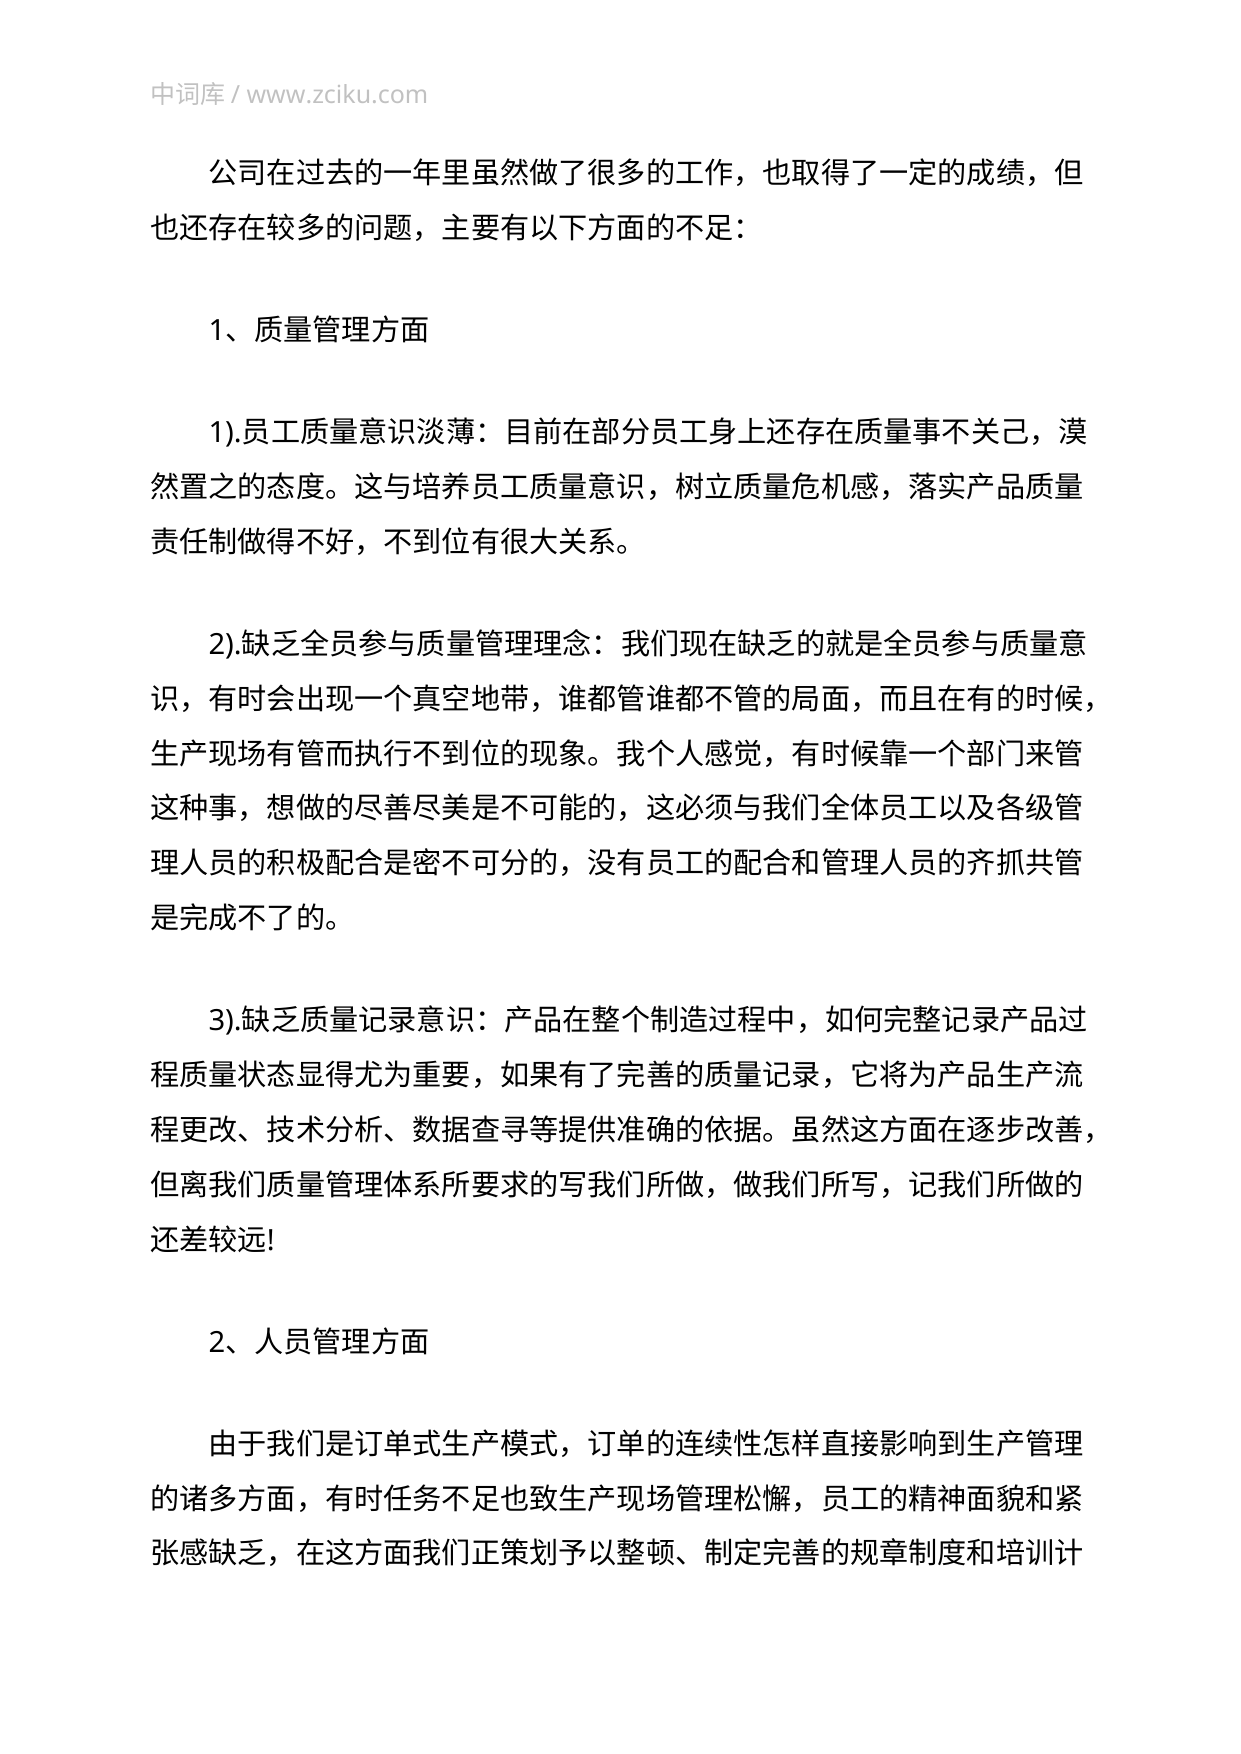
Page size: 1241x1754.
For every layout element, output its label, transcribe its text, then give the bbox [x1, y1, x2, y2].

text 3).缺乏质量记录意识：产品在整个制造过程中，如何完整记录产品过程质量状态显得尤为重要，如果有了完善的质量记录，它将为产品生产流程更改、技术分析、数据查寻等提供准确的依据。虽然这方面在逐步改善，但离我们质量管理体系所要求的写我们所做，做我们所写，记我们所做的还差较远! [150, 997, 1090, 1259]
text 1、质量管理方面 [150, 307, 1090, 349]
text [150, 1420, 1090, 1572]
text 2、人员管理方面 [150, 1318, 1090, 1361]
text 2).缺乏全员参与质量管理理念：我们现在缺乏的就是全员参与质量意识，有时会出现一个真空地带，谁都管谁都不管的局面，而且在有的时候，生产现场有管而执行不到位的现象。我个人感觉，有时候靠一个部门来管这种事，想做的尽善尽美是不可能的，这必须与我们全体员工以及各级管理人员的积极配合是密不可分的，没有员工的配合和管理人员的齐抓共管是完成不了的。 [150, 620, 1090, 937]
text 公司在过去的一年里虽然做了很多的工作，也取得了一定的成绩，但也还存在较多的问题，主要有以下方面的不足： [150, 150, 1090, 247]
text 1).员工质量意识淡薄：目前在部分员工身上还存在质量事不关己，漠然置之的态度。这与培养员工质量意识，树立质量危机感，落实产品质量责任制做得不好，不到位有很大关系。 [150, 409, 1090, 561]
